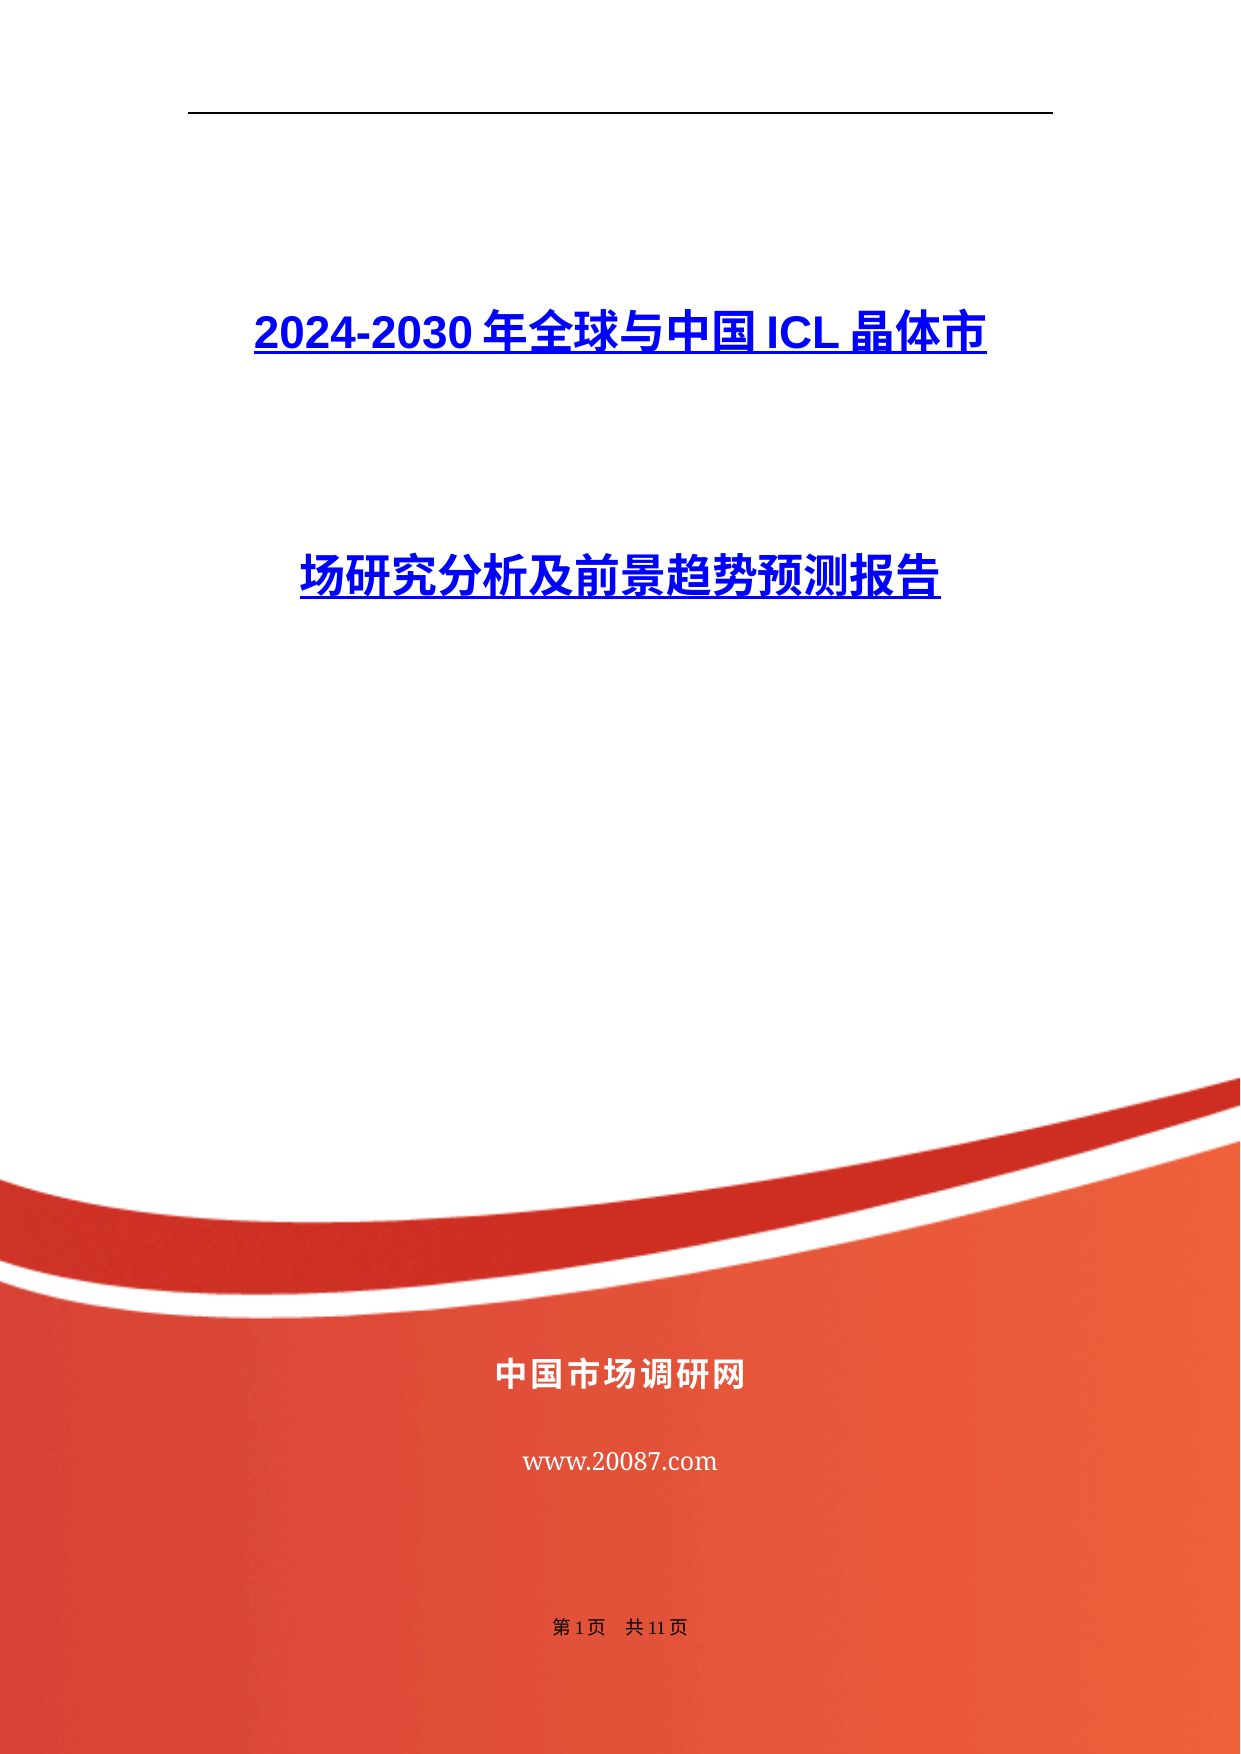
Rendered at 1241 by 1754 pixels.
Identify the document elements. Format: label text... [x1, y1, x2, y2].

picture [0, 1006, 1241, 1754]
text www.20087.com [187, 1428, 1053, 1493]
table_header 2024-2030年全球与中国ICL晶体市场研究分析及前景趋势预测报告 [188, 207, 1053, 773]
subtitle 中国市场调研网 [187, 1339, 1053, 1404]
